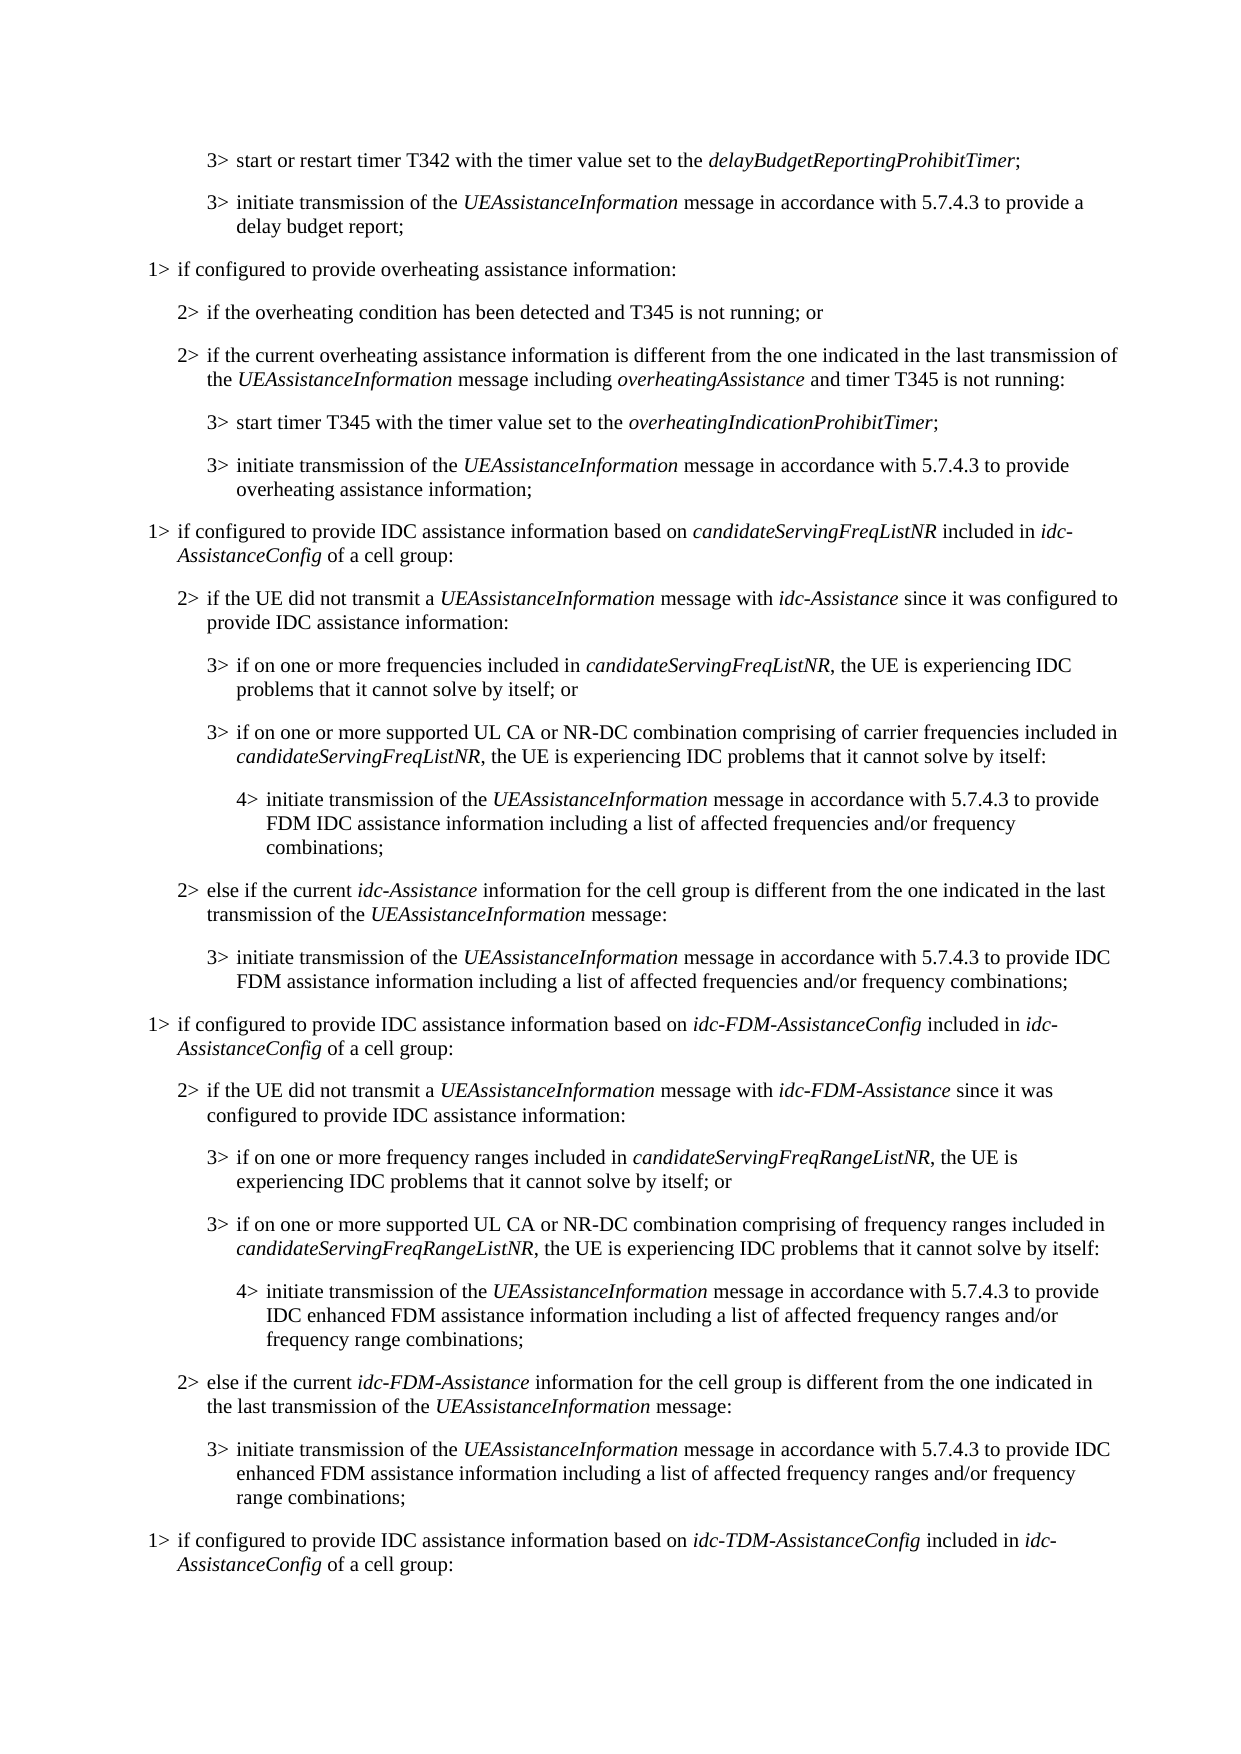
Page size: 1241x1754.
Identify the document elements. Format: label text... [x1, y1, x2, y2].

text 3> start timer T345 with the timer value set to the overheatingIndicationProhibitTimer; [207, 410, 1122, 434]
text 2> else if the current idc-Assistance information for the cell group is different from the one indicated in the last transmission of the UEAssistanceInformation message: [177, 878, 1122, 926]
text 1> if configured to provide IDC assistance information based on candidateServingFreqListNR included in idc-AssistanceConfig of a cell group: [148, 519, 1122, 567]
text 2> if the overheating condition has been detected and T345 is not running; or [177, 300, 1122, 324]
text 2> else if the current idc-FDM-Assistance information for the cell group is different from the one indicated in the last transmission of the UEAssistanceInformation message: [177, 1370, 1122, 1418]
text 2> if the current overheating assistance information is different from the one indicated in the last transmission of the UEAssistanceInformation message including overheatingAssistance and timer T345 is not running: [177, 343, 1122, 391]
text 2> if the UE did not transmit a UEAssistanceInformation message with idc-FDM-Assistance since it was configured to provide IDC assistance information: [177, 1078, 1122, 1127]
text 3> if on one or more supported UL CA or NR-DC combination comprising of carrier frequencies included in candidateServingFreqListNR, the UE is experiencing IDC problems that it cannot solve by itself: [207, 720, 1122, 768]
text 3> if on one or more frequency ranges included in candidateServingFreqRangeListNR, the UE is experiencing IDC problems that it cannot solve by itself; or [207, 1145, 1122, 1193]
text 1> if configured to provide IDC assistance information based on idc-FDM-AssistanceConfig included in idc-AssistanceConfig of a cell group: [148, 1012, 1122, 1060]
text 3> if on one or more frequencies included in candidateServingFreqListNR, the UE is experiencing IDC problems that it cannot solve by itself; or [207, 653, 1122, 701]
text 4> initiate transmission of the UEAssistanceInformation message in accordance with 5.7.4.3 to provide IDC enhanced FDM assistance information including a list of affected frequency ranges and/or frequency range combinations; [236, 1279, 1122, 1351]
text 4> initiate transmission of the UEAssistanceInformation message in accordance with 5.7.4.3 to provide FDM IDC assistance information including a list of affected frequencies and/or frequency combinations; [236, 787, 1122, 859]
text 3> initiate transmission of the UEAssistanceInformation message in accordance with 5.7.4.3 to provide a delay budget report; [207, 190, 1122, 238]
text 1> if configured to provide overheating assistance information: [148, 257, 1122, 281]
text 3> initiate transmission of the UEAssistanceInformation message in accordance with 5.7.4.3 to provide IDC enhanced FDM assistance information including a list of affected frequency ranges and/or frequency range combinations; [207, 1437, 1122, 1509]
text 1> if configured to provide IDC assistance information based on idc-TDM-AssistanceConfig included in idc-AssistanceConfig of a cell group: [148, 1528, 1122, 1576]
text 3> start or restart timer T342 with the timer value set to the delayBudgetReportingProhibitTimer; [207, 147, 1122, 172]
text 3> if on one or more supported UL CA or NR-DC combination comprising of frequency ranges included in candidateServingFreqRangeListNR, the UE is experiencing IDC problems that it cannot solve by itself: [207, 1212, 1122, 1260]
text 3> initiate transmission of the UEAssistanceInformation message in accordance with 5.7.4.3 to provide IDC FDM assistance information including a list of affected frequencies and/or frequency combinations; [207, 945, 1122, 993]
text 2> if the UE did not transmit a UEAssistanceInformation message with idc-Assistance since it was configured to provide IDC assistance information: [177, 586, 1122, 634]
text 3> initiate transmission of the UEAssistanceInformation message in accordance with 5.7.4.3 to provide overheating assistance information; [207, 452, 1122, 501]
